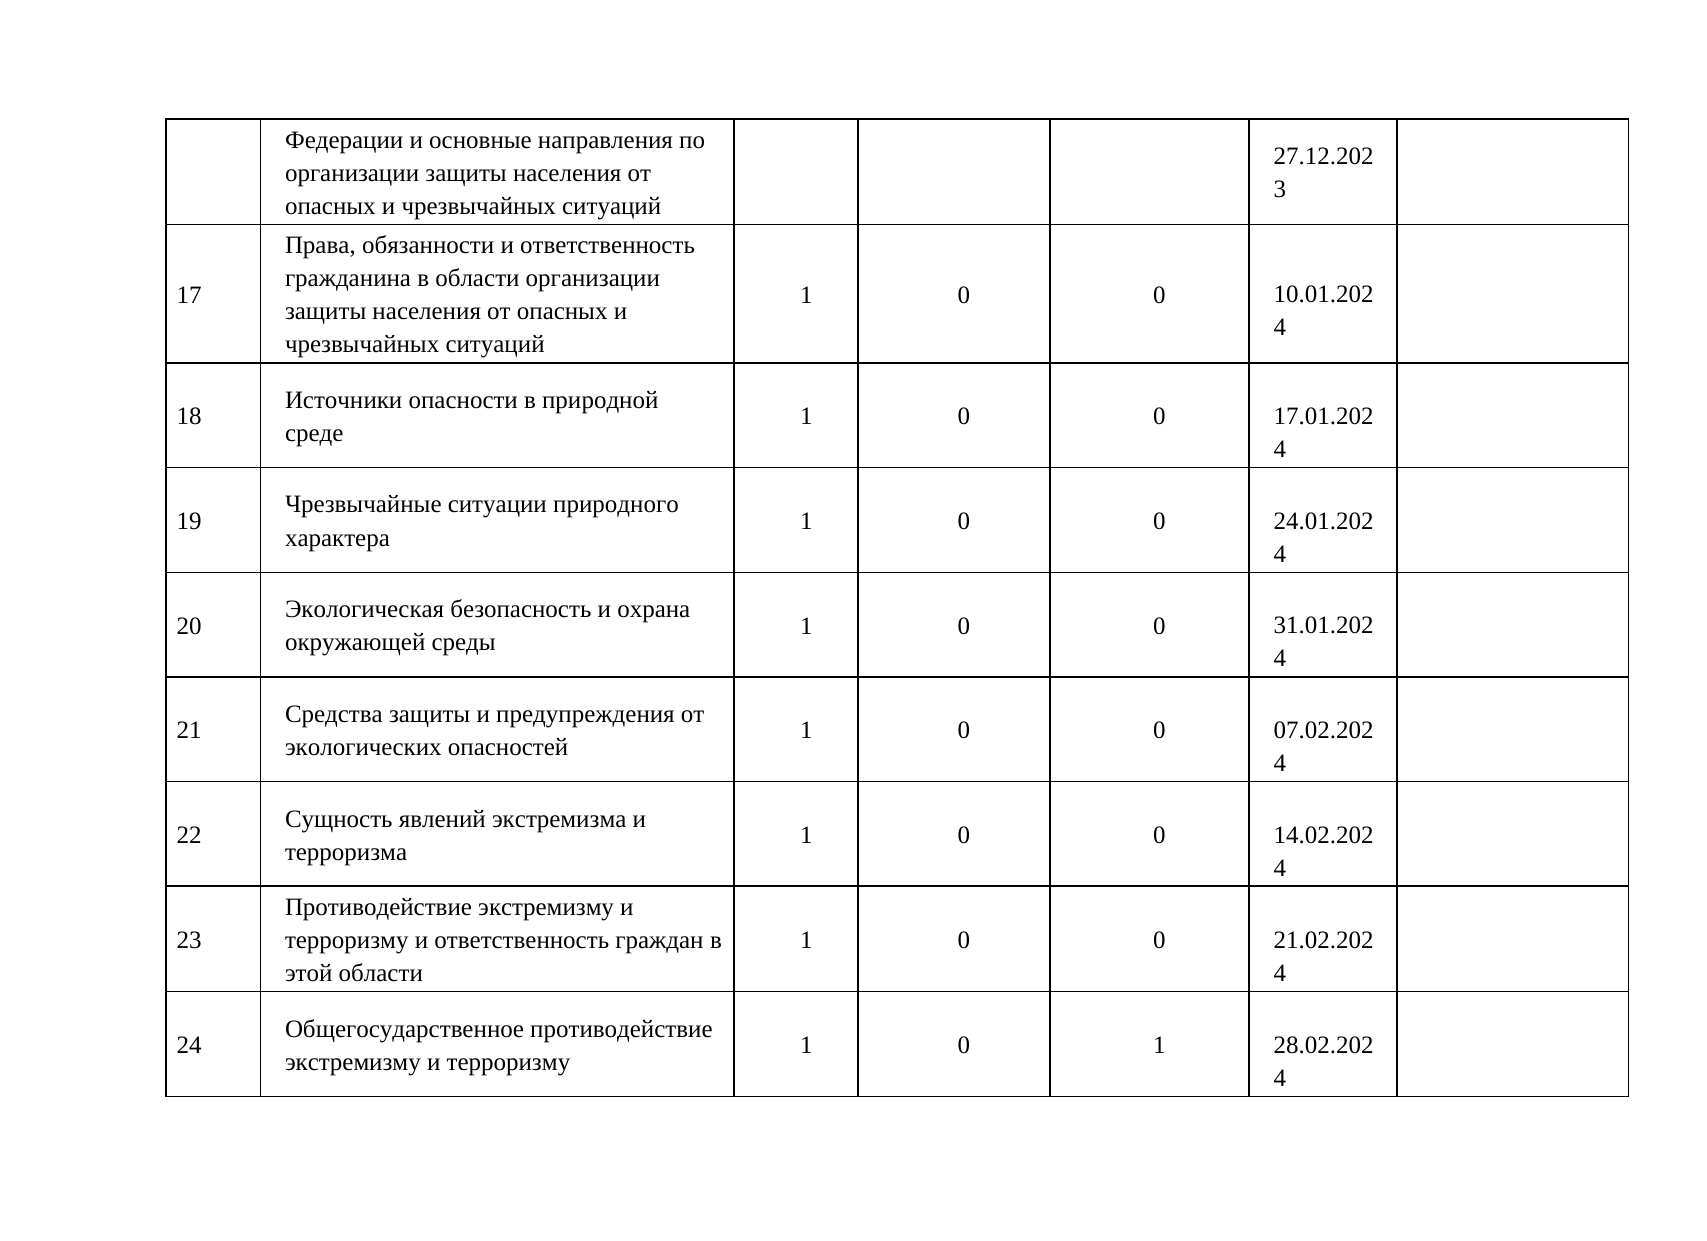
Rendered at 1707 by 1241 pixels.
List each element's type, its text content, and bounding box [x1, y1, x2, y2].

table_cell 0 [1051, 678, 1248, 781]
table_cell 1 [735, 468, 857, 571]
table_cell 23 [167, 887, 260, 991]
table_cell Противодействие экстремизму и терроризму и ответственность граждан в этой области [261, 887, 733, 991]
table_cell [1398, 120, 1628, 223]
table_cell [1398, 992, 1628, 1096]
table_cell 24 [167, 992, 260, 1096]
table_cell [1398, 468, 1628, 571]
table_cell 16 [167, 120, 260, 223]
table_cell 0 [859, 992, 1049, 1096]
table_cell 31.01.2024 [1250, 573, 1396, 676]
table_cell 19 [167, 468, 260, 571]
table_cell 21 [167, 678, 260, 781]
table_cell Источники опасности в природной среде [261, 364, 733, 467]
table_cell 0 [1051, 782, 1248, 885]
table_cell 0 [1051, 468, 1248, 571]
table_cell 21.02.2024 [1250, 887, 1396, 991]
table_cell 0 [1051, 364, 1248, 467]
table_cell 1 [735, 782, 857, 885]
table_cell Средства защиты и предупреждения от экологических опасностей [261, 678, 733, 781]
table_cell 0 [859, 225, 1049, 362]
table_cell 0 [1051, 887, 1248, 991]
table_cell 1 [735, 992, 857, 1096]
table_cell [1398, 573, 1628, 676]
table_cell Экологическая безопасность и охрана окружающей среды [261, 573, 733, 676]
table_cell 0 [1051, 120, 1248, 223]
table_cell 1 [735, 120, 857, 223]
table_cell 22 [167, 782, 260, 885]
table_cell 0 [859, 468, 1049, 571]
table_cell 27.12.2023 [1250, 120, 1396, 223]
table_cell 0 [859, 573, 1049, 676]
table_cell 28.02.2024 [1250, 992, 1396, 1096]
table_cell 0 [1051, 225, 1248, 362]
table_cell 0 [859, 887, 1049, 991]
table_cell 1 [735, 887, 857, 991]
table_cell 0 [1051, 573, 1248, 676]
table_cell 17 [167, 225, 260, 362]
table_cell 1 [735, 573, 857, 676]
table_cell Права, обязанности и ответственность гражданина в области организации защиты населения от опасных и чрезвычайных ситуаций [261, 225, 733, 362]
table_cell Общегосударственное противодействие экстремизму и терроризму [261, 992, 733, 1096]
table_cell 0 [859, 364, 1049, 467]
table_cell 17.01.2024 [1250, 364, 1396, 467]
table_cell 1 [735, 225, 857, 362]
table_cell [1398, 782, 1628, 885]
table_cell 18 [167, 364, 260, 467]
table_cell 07.02.2024 [1250, 678, 1396, 781]
table_cell 0 [859, 120, 1049, 223]
table_cell [1398, 887, 1628, 991]
table_cell 10.01.2024 [1250, 225, 1396, 362]
table_cell 1 [735, 364, 857, 467]
table_cell 14.02.2024 [1250, 782, 1396, 885]
table_cell [1398, 225, 1628, 362]
table_cell 1 [735, 678, 857, 781]
table_cell 20 [167, 573, 260, 676]
table_cell 0 [859, 678, 1049, 781]
table_cell [1398, 678, 1628, 781]
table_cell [261, 120, 733, 223]
table_cell [1398, 364, 1628, 467]
table_cell 0 [859, 782, 1049, 885]
table_cell Сущность явлений экстремизма и терроризма [261, 782, 733, 885]
table_cell 24.01.2024 [1250, 468, 1396, 571]
table_cell 1 [1051, 992, 1248, 1096]
table_cell Чрезвычайные ситуации природного характера [261, 468, 733, 571]
